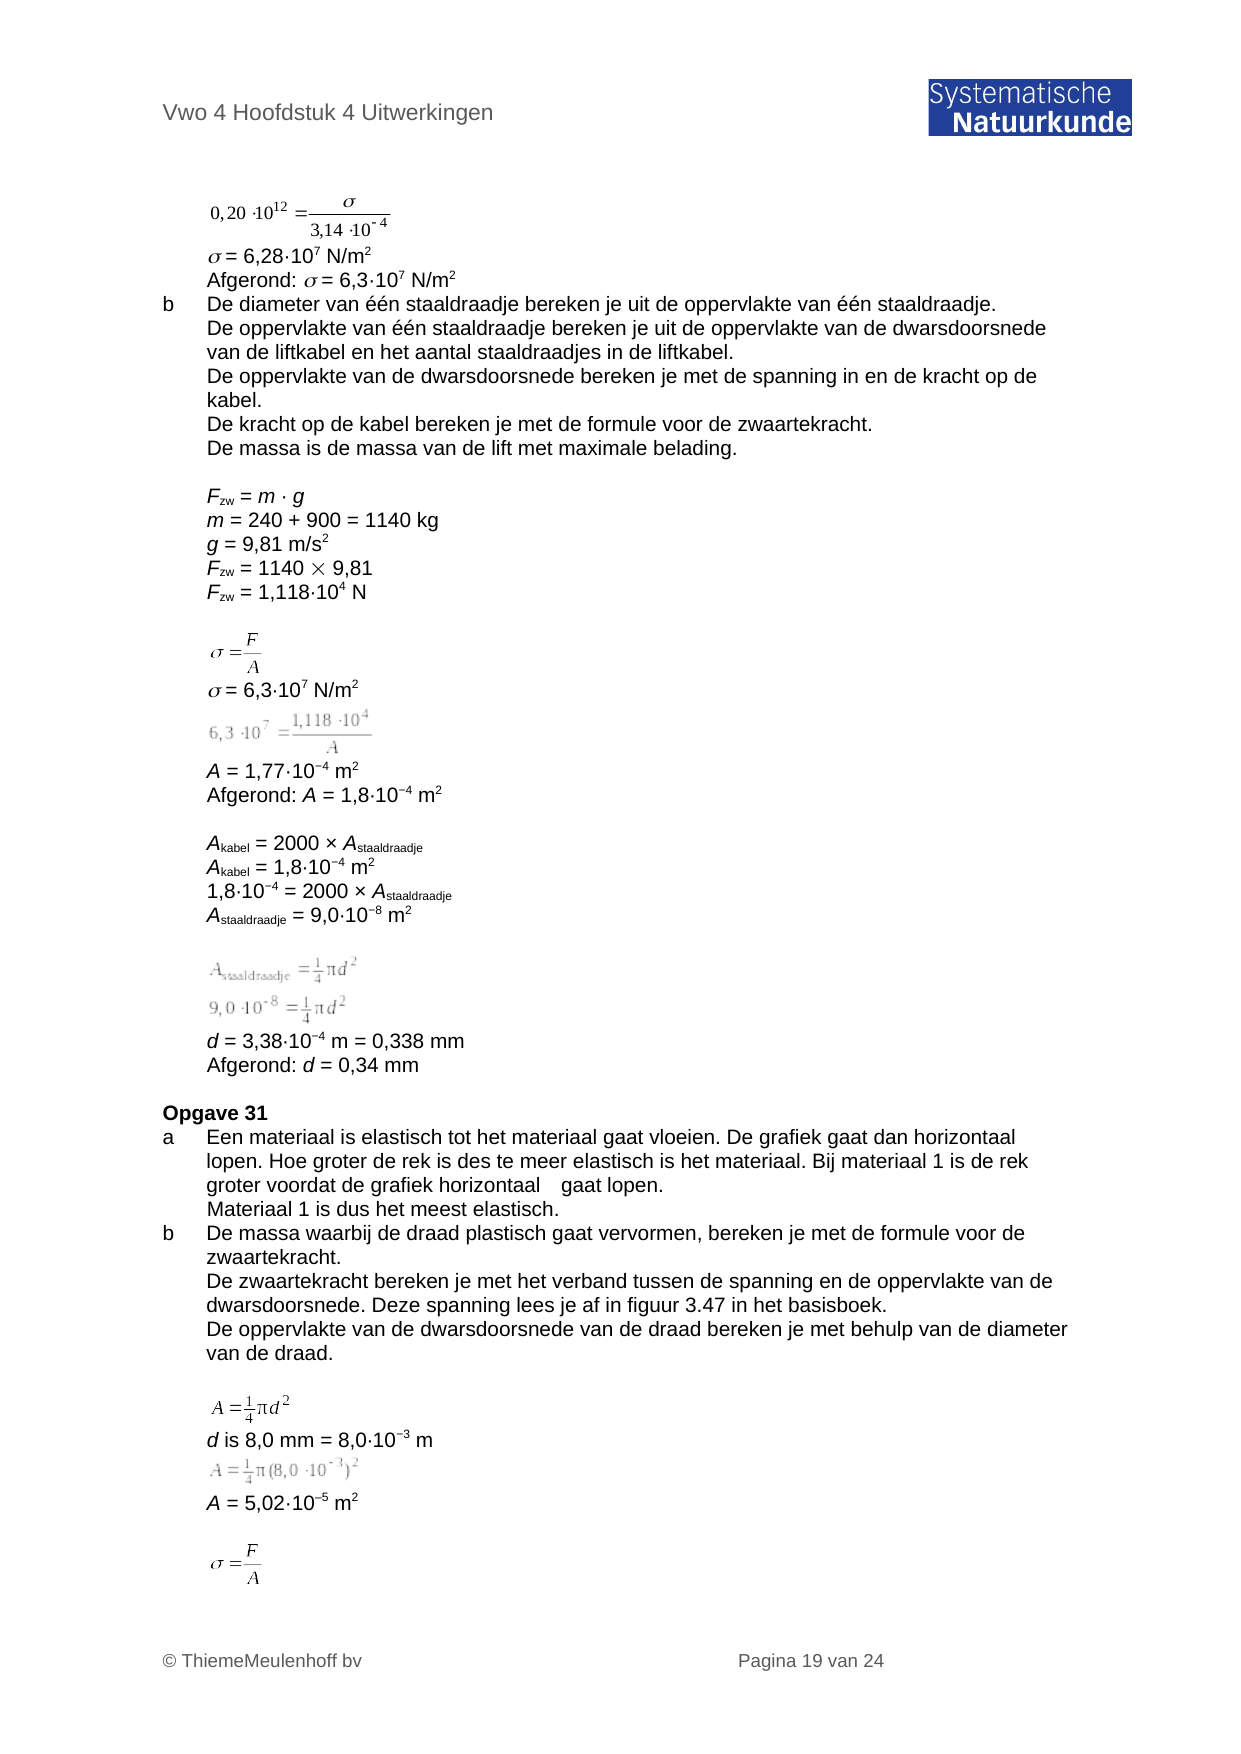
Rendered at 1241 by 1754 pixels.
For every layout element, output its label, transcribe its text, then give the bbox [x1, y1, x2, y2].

text Afgerond: = 6,3·107 N/m2 [162, 268, 1078, 292]
text 1,8∙10−4 = 2000 × Astaaldraadje [162, 879, 1078, 903]
text m = 240 + 900 = 1140 kg [162, 507, 1078, 531]
text b De diameter van één staaldraadje bereken je uit de oppervlakte van één staaldraadje. [162, 292, 1078, 316]
text De oppervlakte van de dwarsdoorsnede bereken je met de spanning in en de kracht op de kabel. [207, 364, 1078, 412]
text Akabel = 2000 × Astaaldraadje [162, 831, 1078, 855]
text g = 9,81 m/s2 [162, 531, 1078, 555]
text De kracht op de kabel bereken je met de formule voor de zwaartekracht. [162, 412, 1078, 436]
text d is 8,0 mm = 8,0∙10−3 m [162, 1427, 1078, 1451]
text = 6,28·107 N/m2 [162, 244, 1078, 268]
text Afgerond: d = 0,34 mm [162, 1053, 1078, 1077]
text Opgave 31 [162, 1101, 1078, 1125]
text Afgerond: A = 1,8∙10−4 m2 [162, 783, 1078, 807]
text a Een materiaal is elastisch tot het materiaal gaat vloeien. De grafiek gaat dan horizontaal lopen. Hoe groter de rek is des te meer elastisch is het materiaal. Bij materiaal 1 is de rek groter voordat de grafiek horizontaal gaat lopen. [162, 1125, 1078, 1197]
text Fzw = 1,118∙104 N [162, 579, 1078, 603]
text De oppervlakte van de dwarsdoorsnede van de draad bereken je met behulp van de diameter van de draad. [206, 1317, 1078, 1364]
text b De massa waarbij de draad plastisch gaat vervormen, bereken je met de formule voor de zwaartekracht. [162, 1221, 1078, 1269]
text d = 3,38∙10−4 m = 0,338 mm [162, 1029, 1078, 1053]
text Fzw = m ∙ g [162, 483, 1078, 507]
text A = 1,77·10−4 m2 [162, 759, 1078, 783]
text De oppervlakte van één staaldraadje bereken je uit de oppervlakte van de dwarsdoorsnede van de liftkabel en het aantal staaldraadjes in de liftkabel. [207, 316, 1078, 364]
text = 6,3∙107 N/m2 [162, 677, 1078, 701]
text Fzw = 1140 9,81 [162, 555, 1078, 579]
text De massa is de massa van de lift met maximale belading. [162, 436, 1078, 459]
text Materiaal 1 is dus het meest elastisch. [162, 1197, 1078, 1221]
text A = 5,02·10–5 m2 [162, 1491, 1078, 1514]
text Akabel = 1,8∙10−4 m2 [162, 855, 1078, 879]
text Astaaldraadje = 9,0∙10−8 m2 [162, 903, 1078, 927]
picture [928, 79, 1132, 136]
text De zwaartekracht bereken je met het verband tussen de spanning en de oppervlakte van de dwarsdoorsnede. Deze spanning lees je af in figuur 3.47 in het basisboek. [206, 1269, 1078, 1317]
